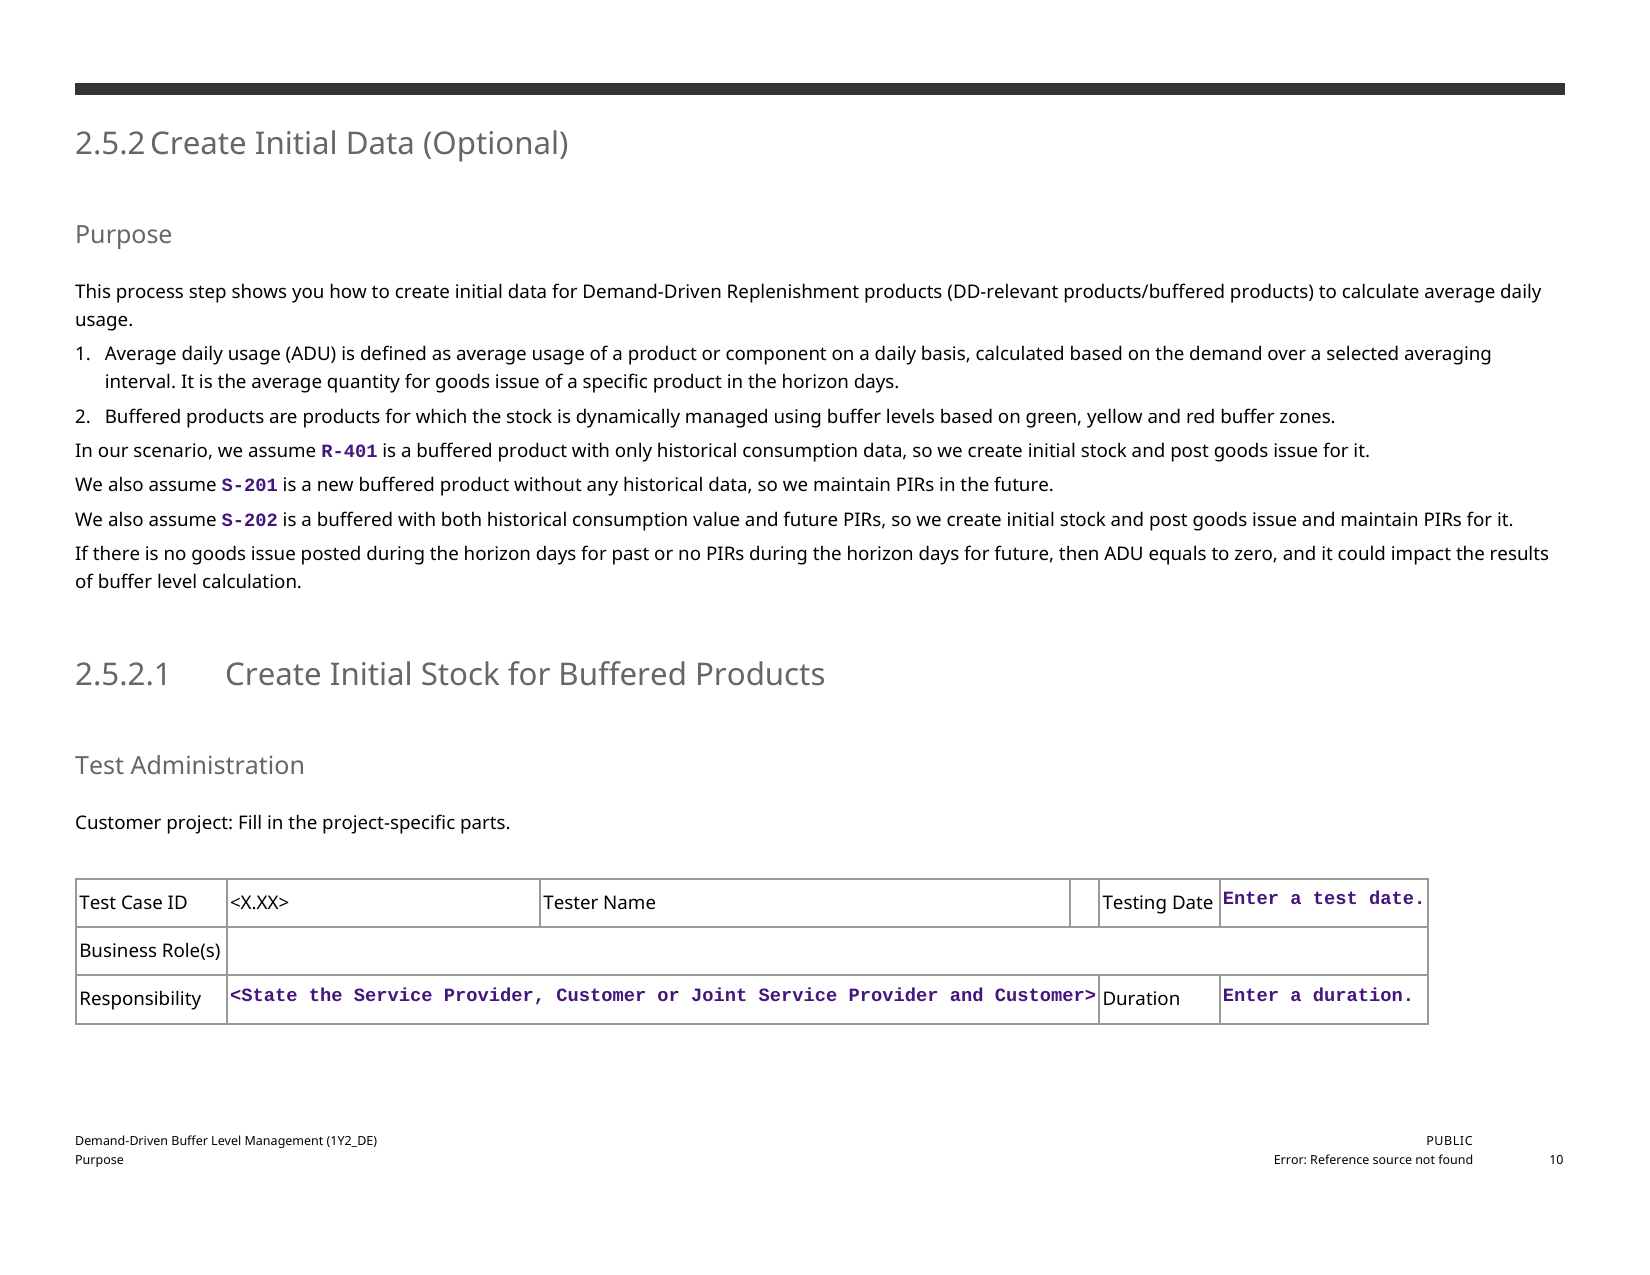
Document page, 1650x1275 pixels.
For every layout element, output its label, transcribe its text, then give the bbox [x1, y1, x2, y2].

text We also assume S-202 is a buffered with both historical consumption value and future PIRs, so we create initial stock and post goods issue and maintain PIRs for it. [75, 506, 1565, 532]
table_header Testing Date [1100, 880, 1219, 926]
title Purpose [75, 220, 1565, 249]
table_cell Business Role(s) [77, 928, 226, 974]
text This process step shows you how to create initial data for Demand-Driven Replenishment products (DD-relevant products/buffered products) to calculate average daily usage. [75, 278, 1565, 332]
table_header Test Case ID [77, 880, 226, 926]
table_cell Duration [1100, 976, 1219, 1022]
table_cell <State the Service Provider, Customer or Joint Service Provider and Customer> [228, 976, 1098, 1022]
title Test Administration [75, 751, 1565, 780]
table_header <X.XX> [228, 880, 539, 926]
list Average daily usage (ADU) is defined as average usage of a product or component on a daily basis, calculated based on the demand over a selected averaging interval. It is the average quantity for goods issue of a specific product in the horizon days. [75, 341, 1565, 394]
table_cell [228, 928, 1427, 974]
table_header Enter a test date. [1221, 880, 1427, 926]
subtitle Create Initial Data (Optional) [75, 124, 1565, 162]
subtitle Create Initial Stock for Buffered Products [75, 655, 1565, 692]
table_cell Responsibility [77, 976, 226, 1022]
text We also assume S-201 is a new buffered product without any historical data, so we maintain PIRs in the future. [75, 472, 1565, 497]
table_header [1071, 880, 1098, 926]
text If there is no goods issue posted during the horizon days for past or no PIRs during the horizon days for future, then ADU equals to zero, and it could impact the results of buffer level calculation. [75, 541, 1565, 594]
table_header Tester Name [541, 880, 1069, 926]
list Buffered products are products for which the stock is dynamically managed using buffer levels based on green, yellow and red buffer zones. [75, 403, 1565, 428]
text In our scenario, we assume R-401 is a buffered product with only historical consumption data, so we create initial stock and post goods issue for it. [75, 437, 1565, 463]
text Customer project: Fill in the project-specific parts. [75, 809, 1565, 835]
table_cell Enter a duration. [1221, 976, 1427, 1022]
